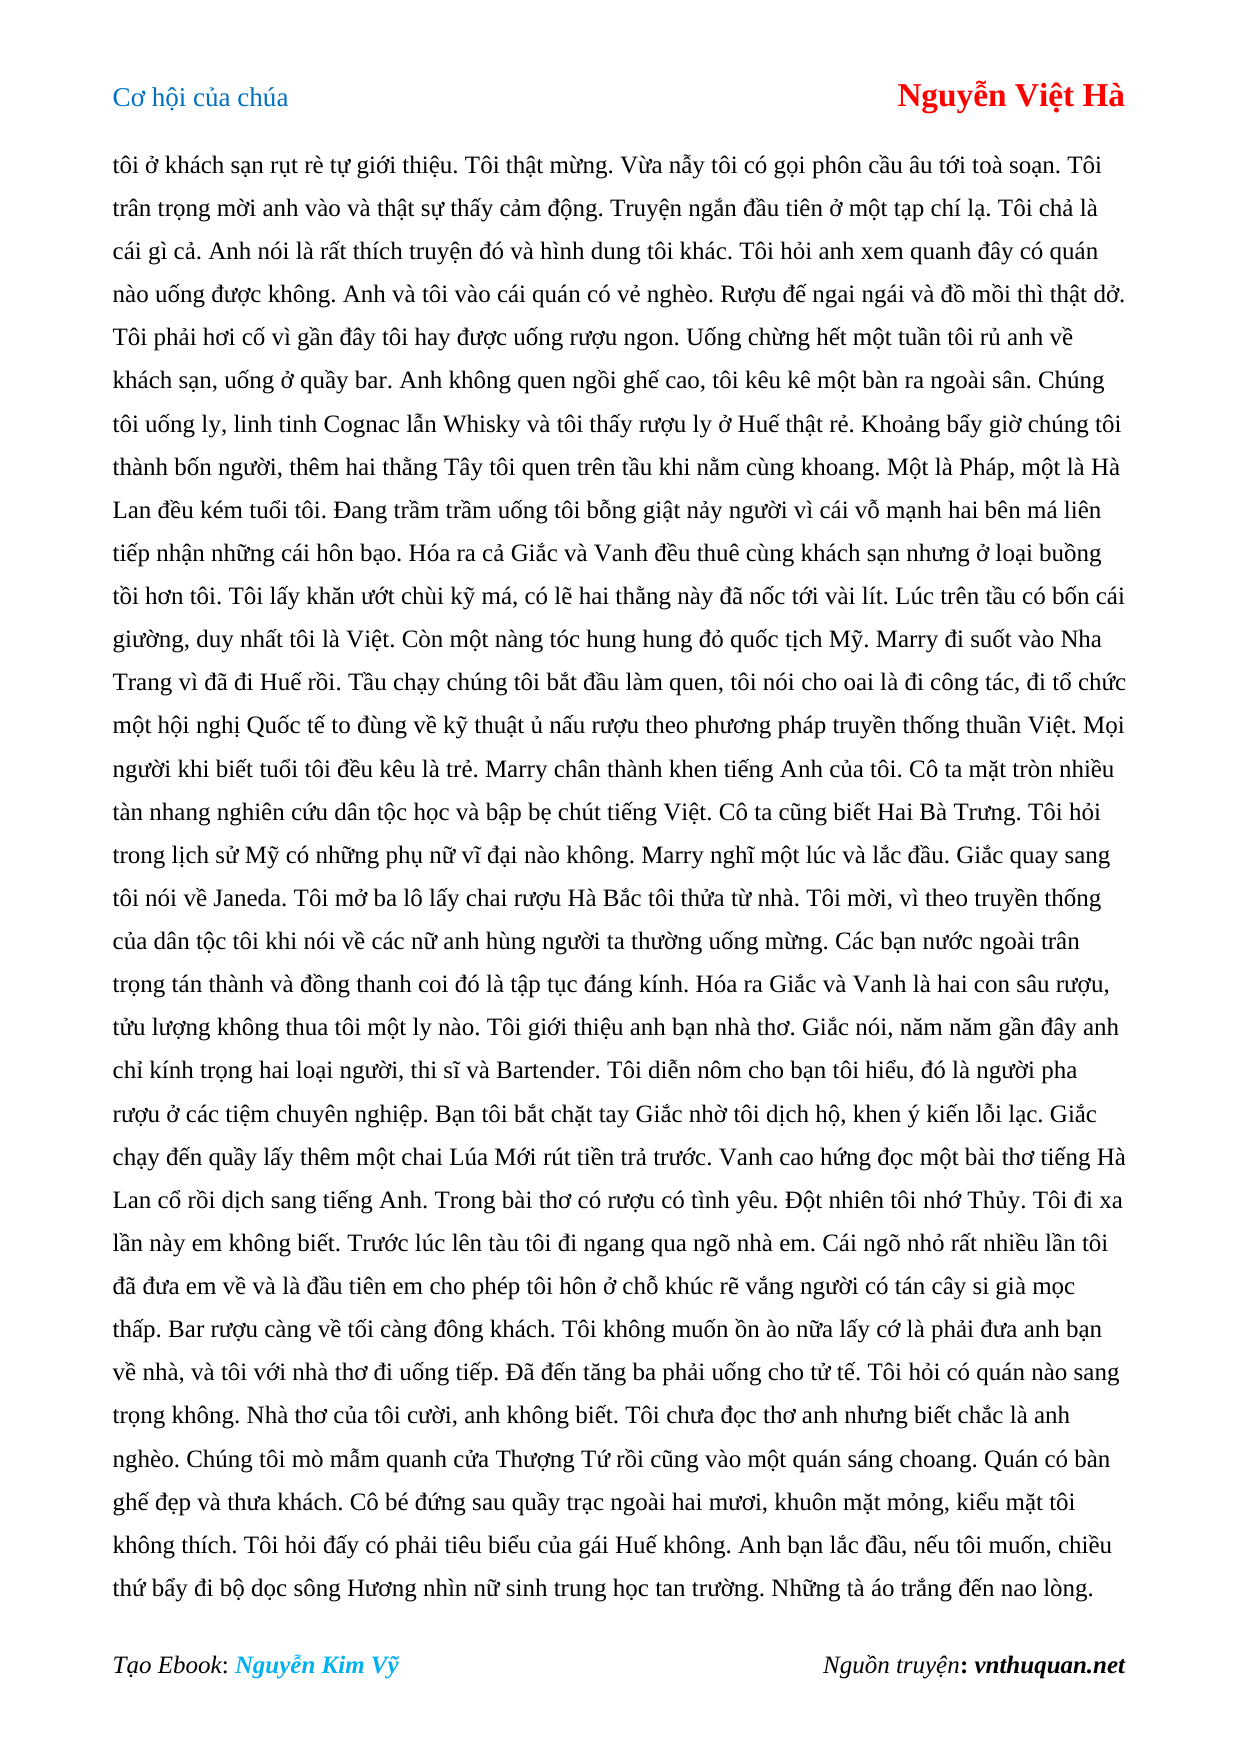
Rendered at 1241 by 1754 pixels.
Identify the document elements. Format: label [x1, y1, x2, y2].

text [112, 150, 1128, 1602]
